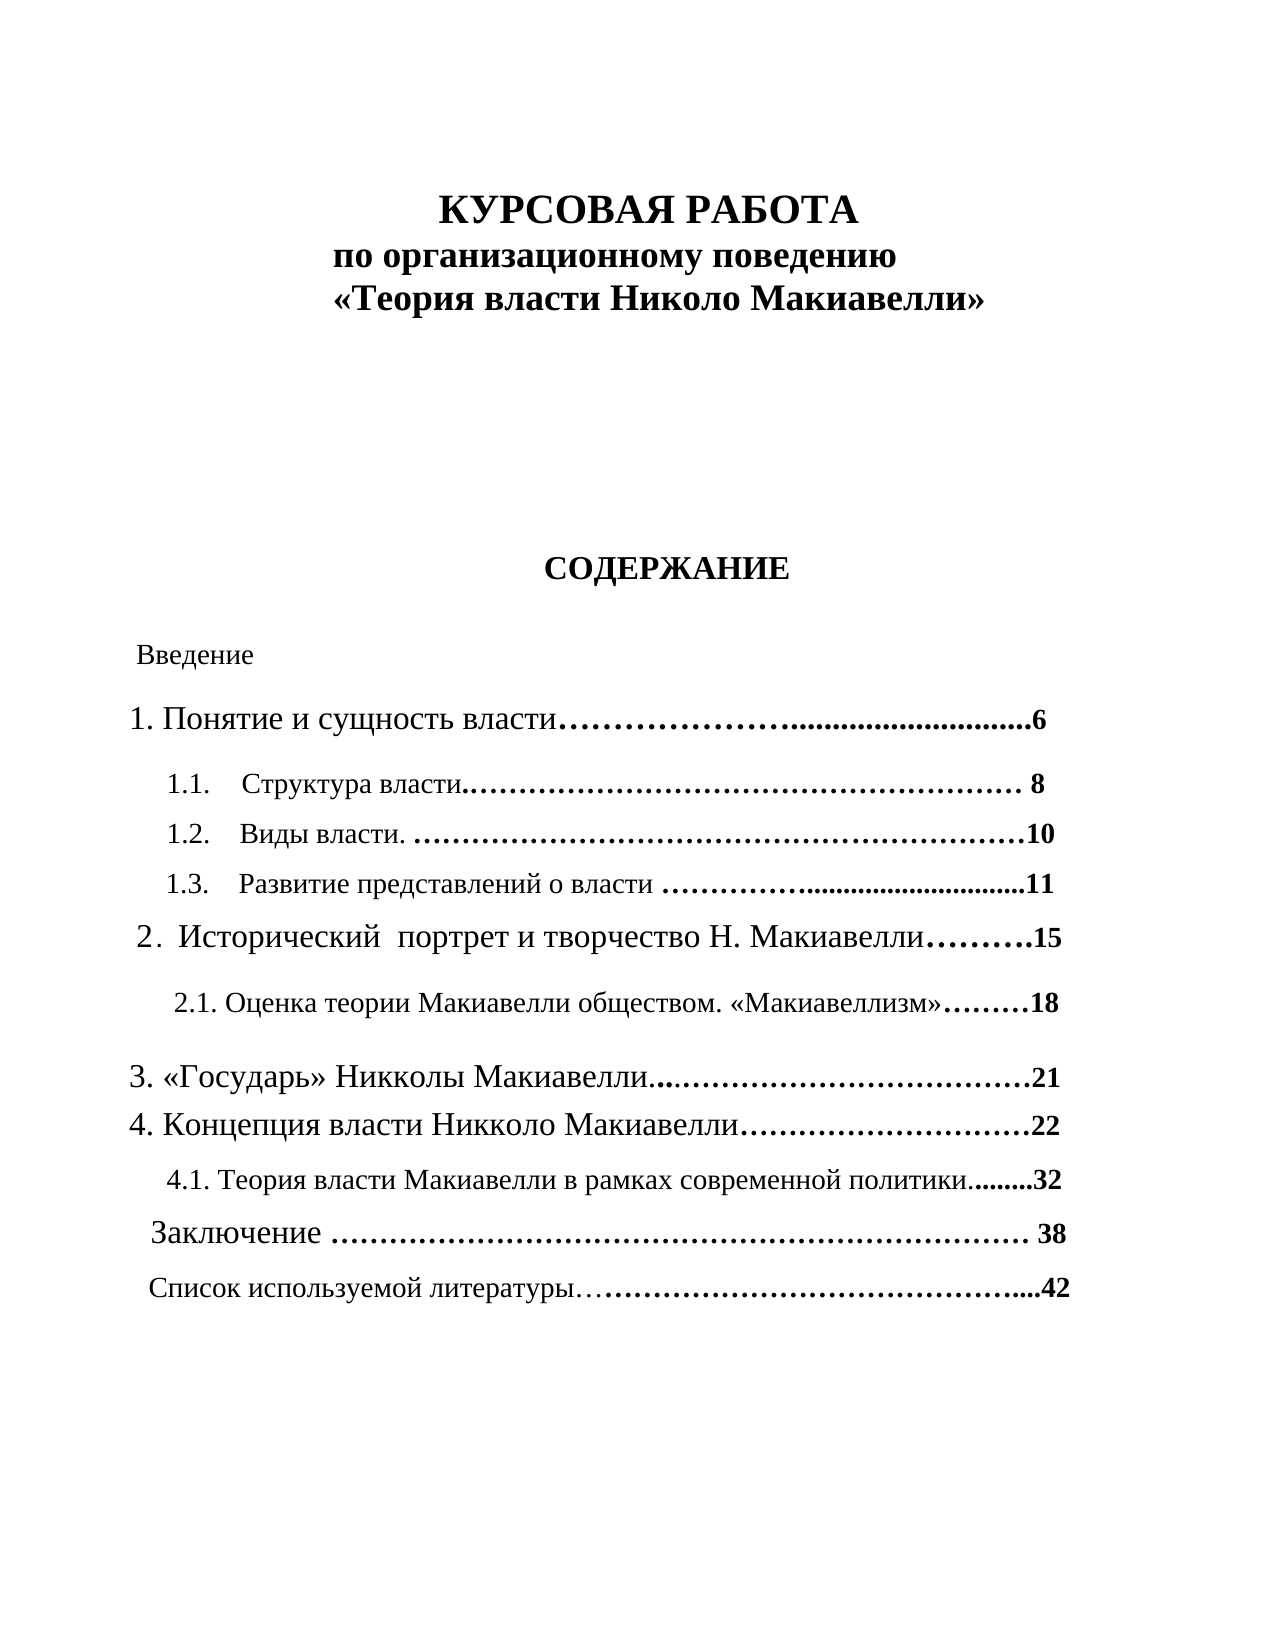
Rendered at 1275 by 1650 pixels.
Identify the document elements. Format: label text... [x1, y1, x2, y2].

text Заключение ……………………………………………………………… 38 [91, 1212, 1186, 1251]
text Список используемой литературы………………………………………....42 [91, 1270, 1186, 1303]
text 2. Исторический портрет и творчество Н. Макиавелли……….15 [91, 917, 1186, 955]
text «Теория власти Николо Макиавелли» [295, 275, 1187, 318]
text 1. Понятие и сущность власти………………….............................6 [91, 698, 1186, 736]
text 1.2. Виды власти. ………………………………………………………10 [166, 816, 1186, 850]
text 4.1. Теория власти Макиавелли в рамках современной политики.........32 [91, 1162, 1186, 1196]
text по организационному поведению [295, 232, 1187, 275]
text 1.3. Развитие представлений о власти ……………..............................11 [129, 866, 1186, 900]
text 2.1. Оценка теории Макиавелли обществом. «Макиавеллизм»………18 [91, 985, 1186, 1018]
text СОДЕРЖАНИЕ [148, 548, 1186, 587]
text Введение [91, 637, 1186, 671]
text КУРСОВАЯ РАБОТА [91, 184, 1187, 232]
text 1.1. Структура власти.………………………………………………… 8 [166, 766, 1186, 799]
text 3. «Государь» Никколы Макиавелли....………………………………21 [91, 1056, 1186, 1094]
text 4. Концепция власти Никколо Макиавелли…………………………22 [91, 1104, 1186, 1143]
